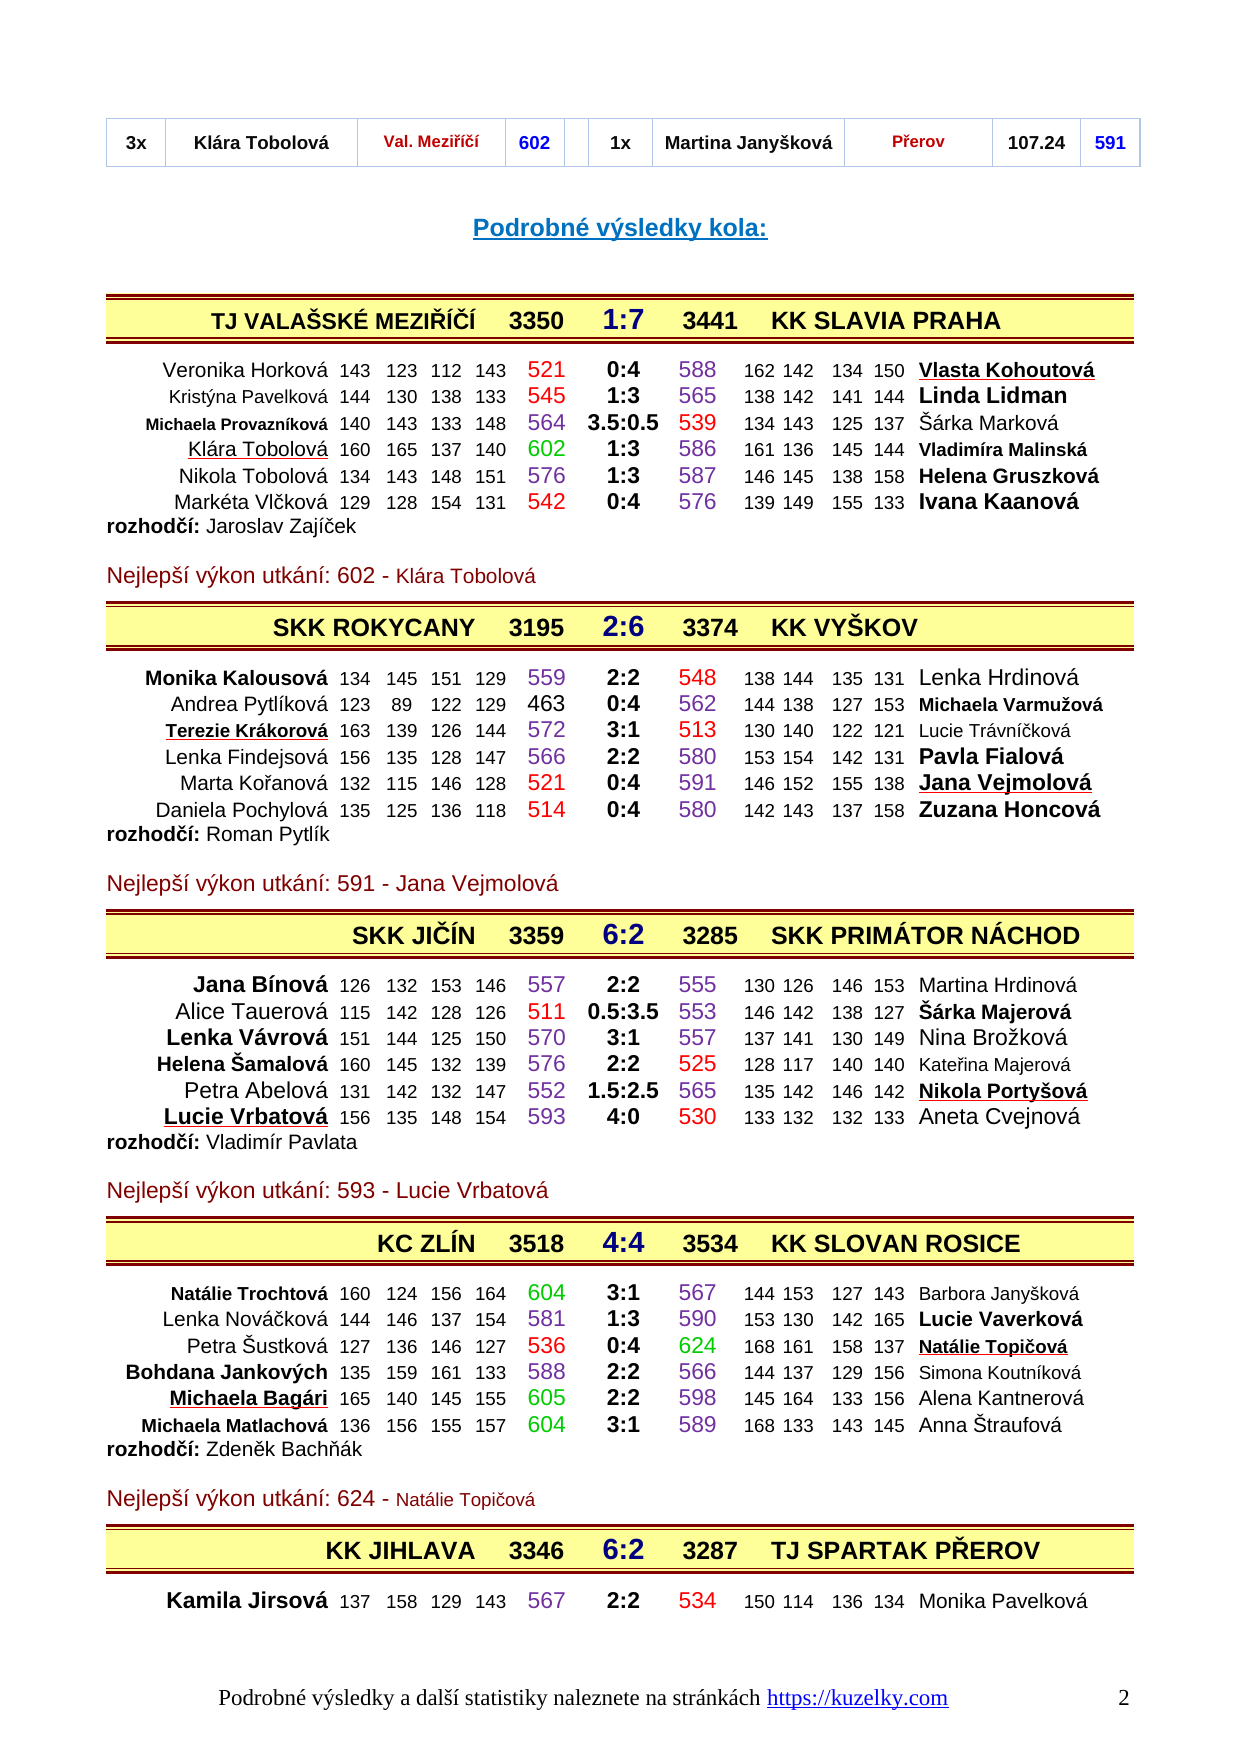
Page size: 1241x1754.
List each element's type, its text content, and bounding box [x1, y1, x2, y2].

text rozhodčí: Jaroslav Zajíček [106, 514, 1134, 538]
text Kamila Jirsová 137 158 129 143 567 2:2 534 150 114 136 134 Monika Pavelková [106, 1587, 1134, 1613]
table_cell Přerov [845, 119, 992, 166]
table_cell Val. Meziříčí [358, 119, 505, 166]
text Lenka Nováčková 144 146 137 154 581 1:3 590 153 130 142 165 Lucie Vaverková [106, 1305, 1134, 1332]
text Andrea Pytlíková 123 89 122 129 463 0:4 562 144 138 127 153 Michaela Varmužová [106, 690, 1134, 716]
text Terezie Krákorová 163 139 126 144 572 3:1 513 130 140 122 121 Lucie Trávníčková [106, 716, 1134, 743]
text Lucie Vrbatová 156 135 148 154 593 4:0 530 133 132 132 133 Aneta Cvejnová [106, 1103, 1134, 1129]
text Michaela Matlachová 136 156 155 157 604 3:1 589 168 133 143 145 Anna Štraufová [106, 1411, 1134, 1437]
text Natálie Trochtová 160 124 156 164 604 3:1 567 144 153 127 143 Barbora Janyšková [106, 1279, 1134, 1305]
text KK Jihlava 3346 6:2 3287 TJ Spartak Přerov [106, 1530, 1134, 1568]
text rozhodčí: Roman Pytlík [106, 822, 1134, 846]
text Bohdana Jankových 135 159 161 133 588 2:2 566 144 137 129 156 Simona Koutníková [106, 1358, 1134, 1384]
text Alice Tauerová 115 142 128 126 511 0.5:3.5 553 146 142 138 127 Šárka Majerová [106, 998, 1134, 1024]
text rozhodčí: Vladimír Pavlata [106, 1129, 1134, 1153]
text Podrobné výsledky kola: [94, 213, 1145, 242]
text Petra Abelová 131 142 132 147 552 1.5:2.5 565 135 142 146 142 Nikola Portyšová [106, 1077, 1134, 1103]
text SKK Rokycany 3195 2:6 3374 KK Vyškov [106, 607, 1134, 645]
text Veronika Horková 143 123 112 143 521 0:4 588 162 142 134 150 Vlasta Kohoutová [106, 356, 1134, 382]
text Monika Kalousová 134 145 151 129 559 2:2 548 138 144 135 131 Lenka Hrdinová [106, 664, 1134, 690]
text Lenka Vávrová 151 144 125 150 570 3:1 557 137 141 130 149 Nina Brožková [106, 1024, 1134, 1050]
text TJ Valašské Meziříčí 3350 1:7 3441 KK Slavia Praha [106, 300, 1134, 337]
text Kristýna Pavelková 144 130 138 133 545 1:3 565 138 142 141 144 Linda Lidman [106, 382, 1134, 409]
text Nejlepší výkon utkání: 591 - Jana Vejmolová [106, 870, 1134, 896]
table_cell 1x [589, 119, 652, 166]
text Marta Kořanová 132 115 146 128 521 0:4 591 146 152 155 138 Jana Vejmolová [106, 769, 1134, 796]
text Daniela Pochylová 135 125 136 118 514 0:4 580 142 143 137 158 Zuzana Honcová [106, 796, 1134, 822]
text Jana Bínová 126 132 153 146 557 2:2 555 130 126 146 153 Martina Hrdinová [106, 971, 1134, 998]
text Petra Šustková 127 136 146 127 536 0:4 624 168 161 158 137 Natálie Topičová [106, 1332, 1134, 1358]
table_cell 107.24 [993, 119, 1080, 166]
table_cell Klára Tobolová [166, 119, 357, 166]
table_cell 3x [107, 119, 165, 166]
text rozhodčí: Zdeněk Bachňák [106, 1437, 1134, 1461]
text Helena Šamalová 160 145 132 139 576 2:2 525 128 117 140 140 Kateřina Majerová [106, 1050, 1134, 1077]
text Klára Tobolová 160 165 137 140 602 1:3 586 161 136 145 144 Vladimíra Malinská [106, 435, 1134, 462]
text KC Zlín 3518 4:4 3534 KK Slovan Rosice [106, 1223, 1134, 1260]
table_cell 602 [506, 119, 564, 166]
text SKK Jičín 3359 6:2 3285 SKK Primátor Náchod [106, 915, 1134, 953]
text Nejlepší výkon utkání: 624 - Natálie Topičová [106, 1485, 1134, 1511]
text Lenka Findejsová 156 135 128 147 566 2:2 580 153 154 142 131 Pavla Fialová [106, 743, 1134, 769]
table_cell 591 [1081, 119, 1139, 166]
text Nikola Tobolová 134 143 148 151 576 1:3 587 146 145 138 158 Helena Gruszková [106, 462, 1134, 488]
text Michaela Provazníková 140 143 133 148 564 3.5:0.5 539 134 143 125 137 Šárka Marková [106, 409, 1134, 435]
table_cell Martina Janyšková [653, 119, 844, 166]
text Nejlepší výkon utkání: 593 - Lucie Vrbatová [106, 1177, 1134, 1204]
text Michaela Bagári 165 140 145 155 605 2:2 598 145 164 133 156 Alena Kantnerová [106, 1384, 1134, 1411]
text Markéta Vlčková 129 128 154 131 542 0:4 576 139 149 155 133 Ivana Kaanová [106, 488, 1134, 514]
text Nejlepší výkon utkání: 602 - Klára Tobolová [106, 562, 1134, 588]
